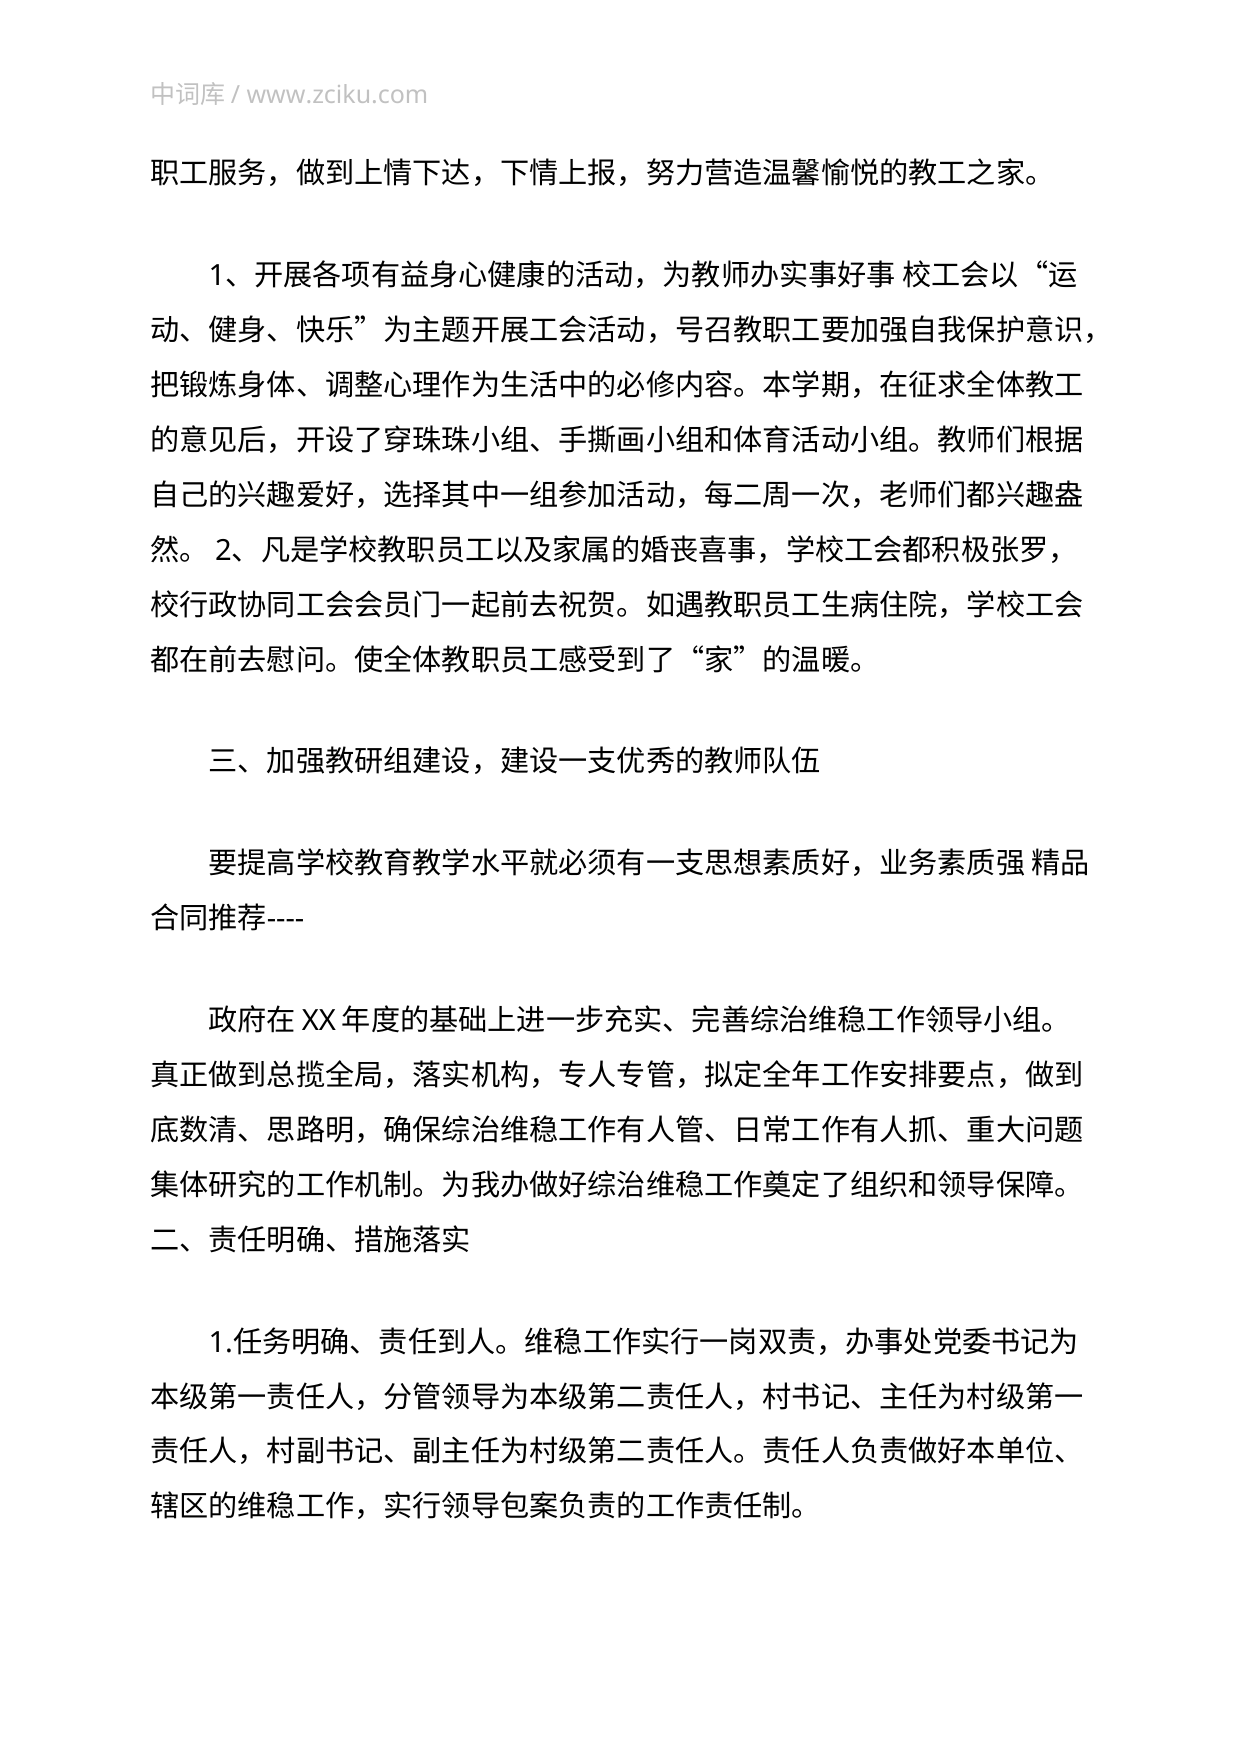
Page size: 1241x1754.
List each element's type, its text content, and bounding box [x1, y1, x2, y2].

text 1.任务明确、责任到人。维稳工作实行一岗双责，办事处党委书记为本级第一责任人，分管领导为本级第二责任人，村书记、主任为村级第一责任人，村副书记、副主任为村级第二责任人。责任人负责做好本单位、辖区的维稳工作，实行领导包案负责的工作责任制。 [150, 1318, 1090, 1525]
text 1、开展各项有益身心健康的活动，为教师办实事好事 校工会以“运动、健身、快乐”为主题开展工会活动，号召教职工要加强自我保护意识，把锻炼身体、调整心理作为生活中的必修内容。本学期，在征求全体教工的意见后，开设了穿珠珠小组、手撕画小组和体育活动小组。教师们根据自己的兴趣爱好，选择其中一组参加活动，每二周一次，老师们都兴趣盎然。 2、凡是学校教职员工以及家属的婚丧喜事，学校工会都积极张罗，校行政协同工会会员门一起前去祝贺。如遇教职员工生病住院，学校工会都在前去慰问。使全体教职员工感受到了“家”的温暖。 [150, 252, 1090, 678]
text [150, 150, 1090, 192]
text 三、加强教研组建设，建设一支优秀的教师队伍 [150, 738, 1090, 780]
text 要提高学校教育教学水平就必须有一支思想素质好，业务素质强 精品合同推荐---- [150, 840, 1090, 937]
text 政府在XX年度的基础上进一步充实、完善综治维稳工作领导小组。真正做到总揽全局，落实机构，专人专管，拟定全年工作安排要点，做到底数清、思路明，确保综治维稳工作有人管、日常工作有人抓、重大问题集体研究的工作机制。为我办做好综治维稳工作奠定了组织和领导保障。 二、责任明确、措施落实 [150, 997, 1090, 1259]
